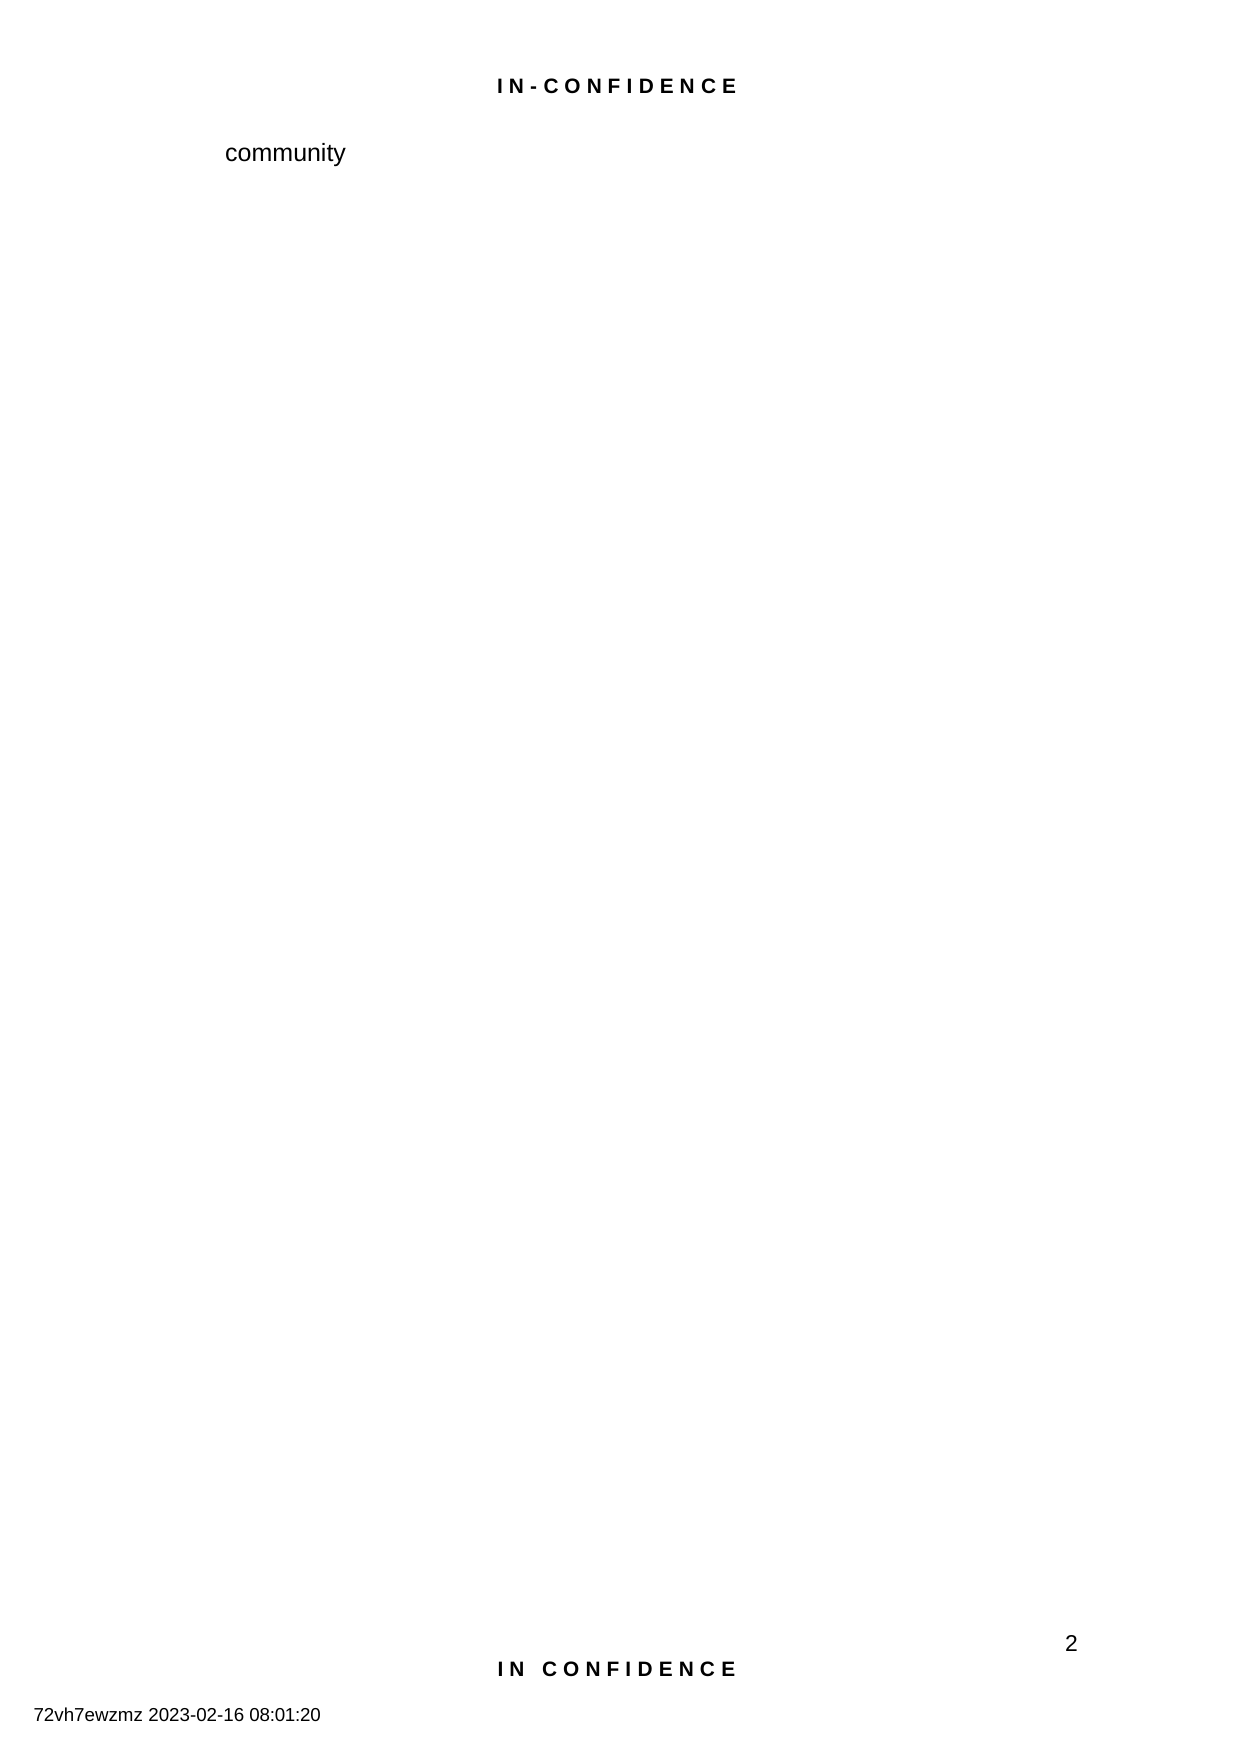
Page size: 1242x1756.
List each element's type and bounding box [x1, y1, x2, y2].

list [150, 137, 1084, 166]
